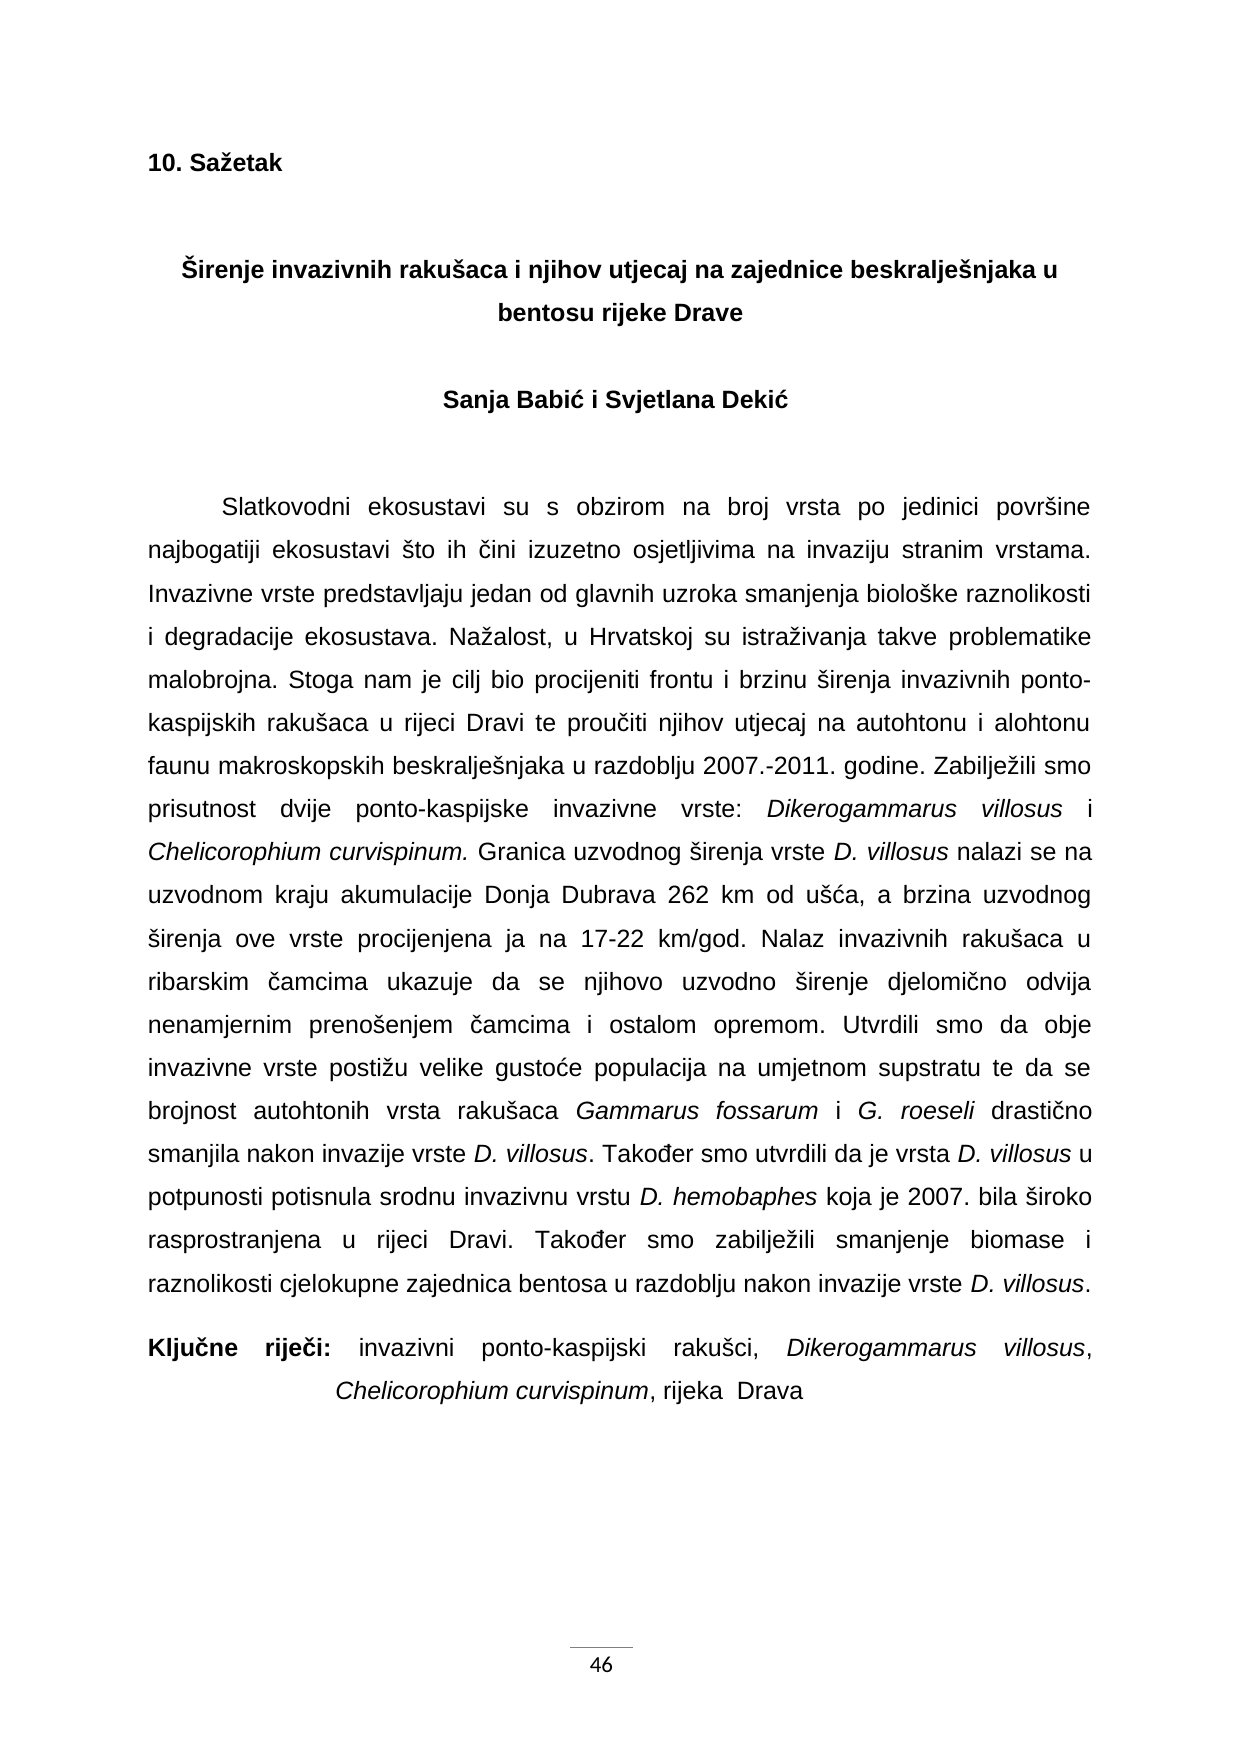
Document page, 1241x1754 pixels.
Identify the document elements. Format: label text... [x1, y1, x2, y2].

text Ključne riječi: invazivni ponto-kaspijski rakušci, Dikerogammarus villosus, Chelicorophium curvispinum, rijeka Drava [148, 1333, 1093, 1404]
text Slatkovodni ekosustavi su s obzirom na broj vrsta po jedinici površine najbogatiji ekosustavi što ih čini izuzetno osjetljivima na invaziju stranim vrstama. Invazivne vrste predstavljaju jedan od glavnih uzroka smanjenja biološke raznolikosti i degradacije ekosustava. Nažalost, u Hrvatskoj su istraživanja takve problematike malobrojna. Stoga nam je cilj bio procijeniti frontu i brzinu širenja invazivnih ponto-kaspijskih rakušaca u rijeci Dravi te proučiti njihov utjecaj na autohtonu i alohtonu faunu makroskopskih beskralješnjaka u razdoblju 2007.-2011. godine. Zabilježili smo prisutnost dvije ponto-kaspijske invazivne vrste: Dikerogammarus villosus i Chelicorophium curvispinum. Granica uzvodnog širenja vrste D. villosus nalazi se na uzvodnom kraju akumulacije Donja Dubrava od ušća, a brzina uzvodnog širenja ove vrste procijenjena ja na 17-22 km/god. Nalaz invazivnih rakušaca u ribarskim čamcima ukazuje da se njihovo uzvodno širenje djelomično odvija nenamjernim prenošenjem čamcima i ostalom opremom. Utvrdili smo da obje invazivne vrste postižu velike gustoće populacija na umjetnom supstratu te da se brojnost autohtonih vrsta rakušaca Gammarus fossarum i G. roeseli drastično smanjila nakon invazije vrste D. villosus. Također smo utvrdili da je vrsta D. villosus u potpunosti potisnula srodnu invazivnu vrstu D. hemobaphes koja je 2007. bila široko rasprostranjena u rijeci Dravi. Također smo zabilježili smanjenje biomase i raznolikosti cjelokupne zajednica bentosa u razdoblju nakon invazije vrste D. villosus. [148, 492, 1093, 1297]
text Širenje invazivnih rakušaca i njihov utjecaj na zajednice beskralješnjaka u bentosu rijeke Drave [148, 255, 1093, 327]
text 10. Sažetak [148, 148, 1093, 176]
text Sanja Babić i Svjetlana Dekić [369, 385, 1093, 413]
